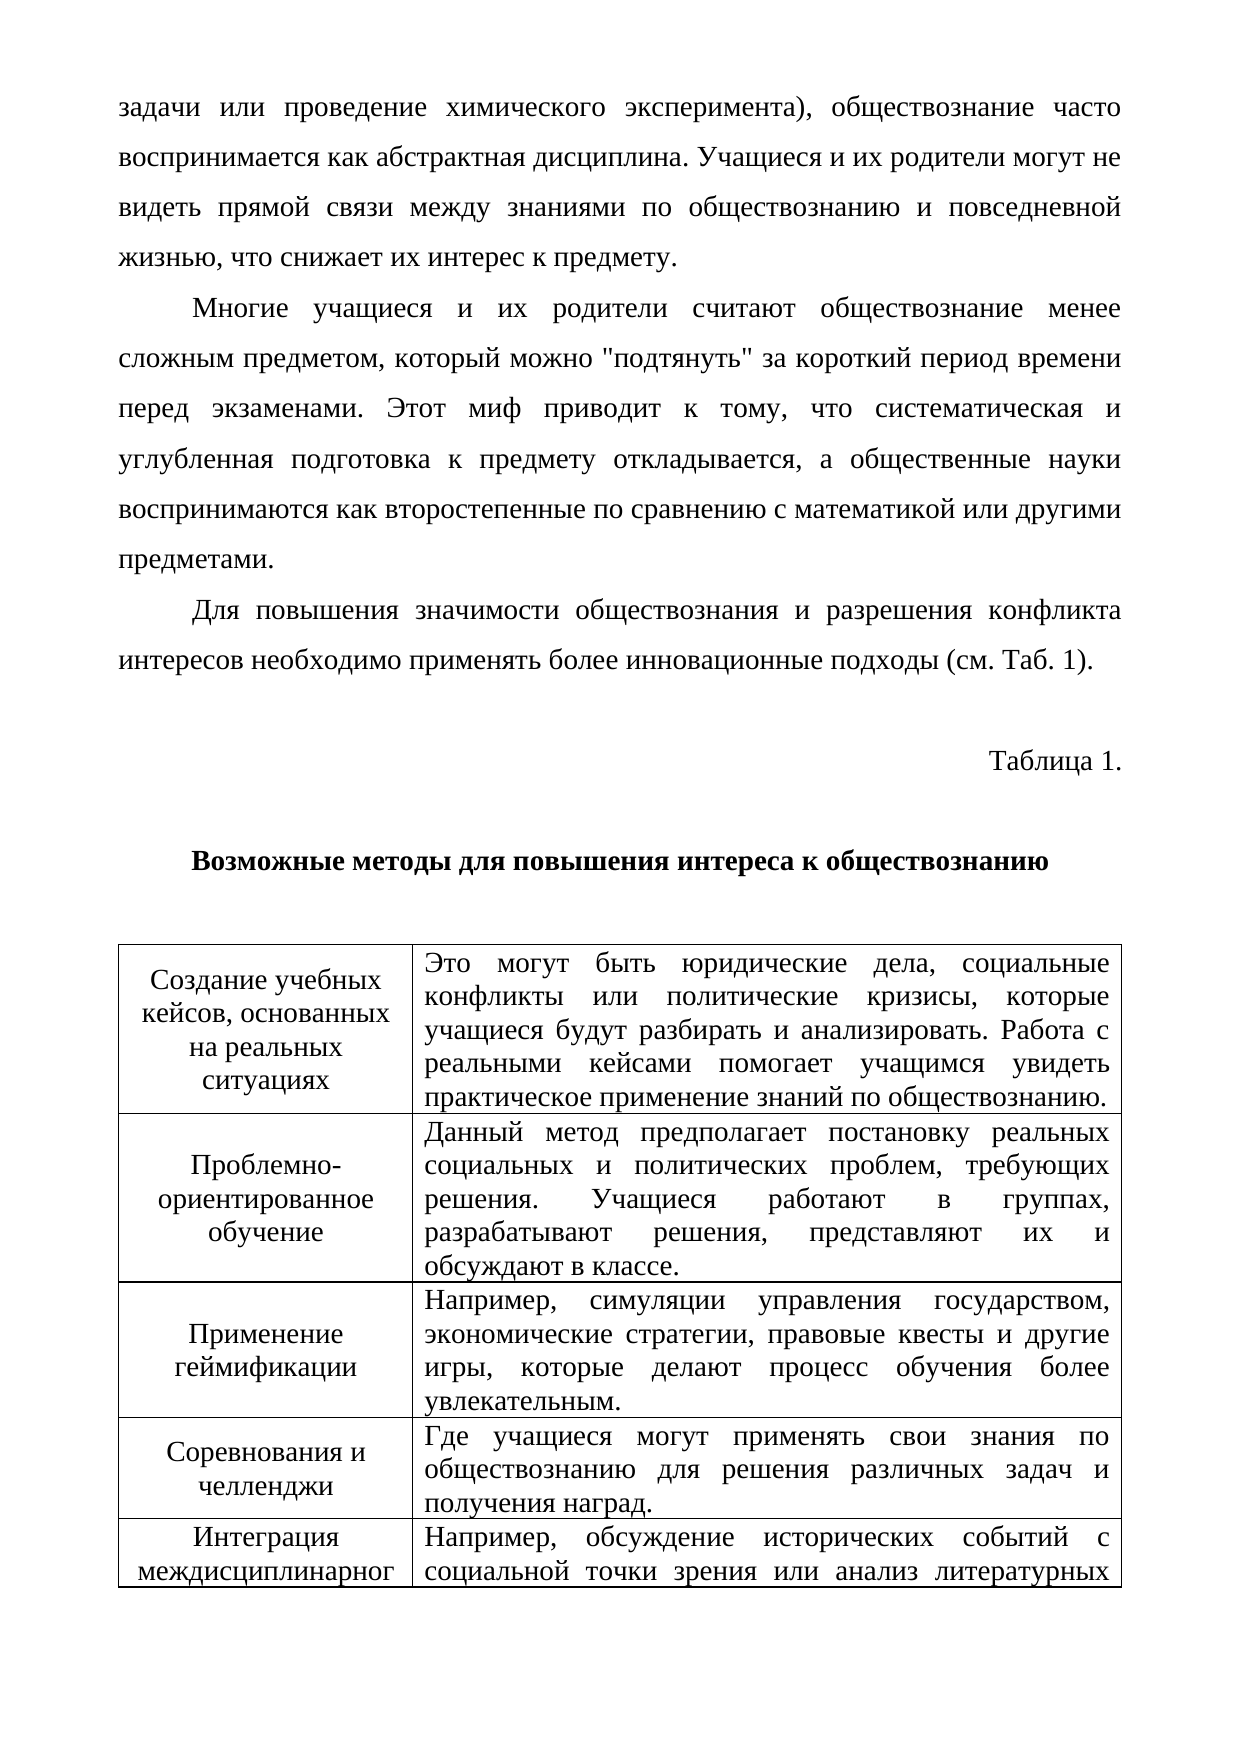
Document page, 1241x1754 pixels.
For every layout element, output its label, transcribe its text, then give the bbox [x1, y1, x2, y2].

table_cell Данный метод предполагает постановку реальных социальных и политических проблем, требующих решения. Учащиеся работают в группах, разрабатывают решения, представляют их и обсуждают в классе. [413, 1114, 1121, 1281]
text Таблица 1. [118, 743, 1122, 776]
table_cell Соревнования и челленджи [119, 1418, 412, 1518]
table_cell Проблемно-ориентированное обучение [119, 1114, 412, 1281]
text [118, 89, 1122, 273]
text Для повышения значимости обществознания и разрешения конфликта интересов необходимо применять более инновационные подходы (см. Таб. 1). [118, 592, 1122, 676]
table_cell Где учащиеся могут применять свои знания по обществознанию для решения различных задач и получения наград. [413, 1418, 1121, 1518]
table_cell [119, 1519, 412, 1586]
table_header Создание учебных кейсов, основанных на реальных ситуациях [119, 945, 412, 1113]
text Возможные методы для повышения интереса к обществознанию [118, 843, 1122, 877]
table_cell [413, 1519, 1121, 1586]
table_cell Применение геймификации [119, 1283, 412, 1417]
text Многие учащиеся и их родители считают обществознание менее сложным предметом, который можно "подтянуть" за короткий период времени перед экзаменами. Этот миф приводит к тому, что систематическая и углубленная подготовка к предмету откладывается, а общественные науки воспринимаются как второстепенные по сравнению с математикой или другими предметами. [118, 290, 1122, 575]
table_header Это могут быть юридические дела, социальные конфликты или политические кризисы, которые учащиеся будут разбирать и анализировать. Работа с реальными кейсами помогает учащимся увидеть практическое применение знаний по обществознанию. [413, 945, 1121, 1113]
table_cell Например, симуляции управления государством, экономические стратегии, правовые квесты и другие игры, которые делают процесс обучения более увлекательным. [413, 1283, 1121, 1417]
